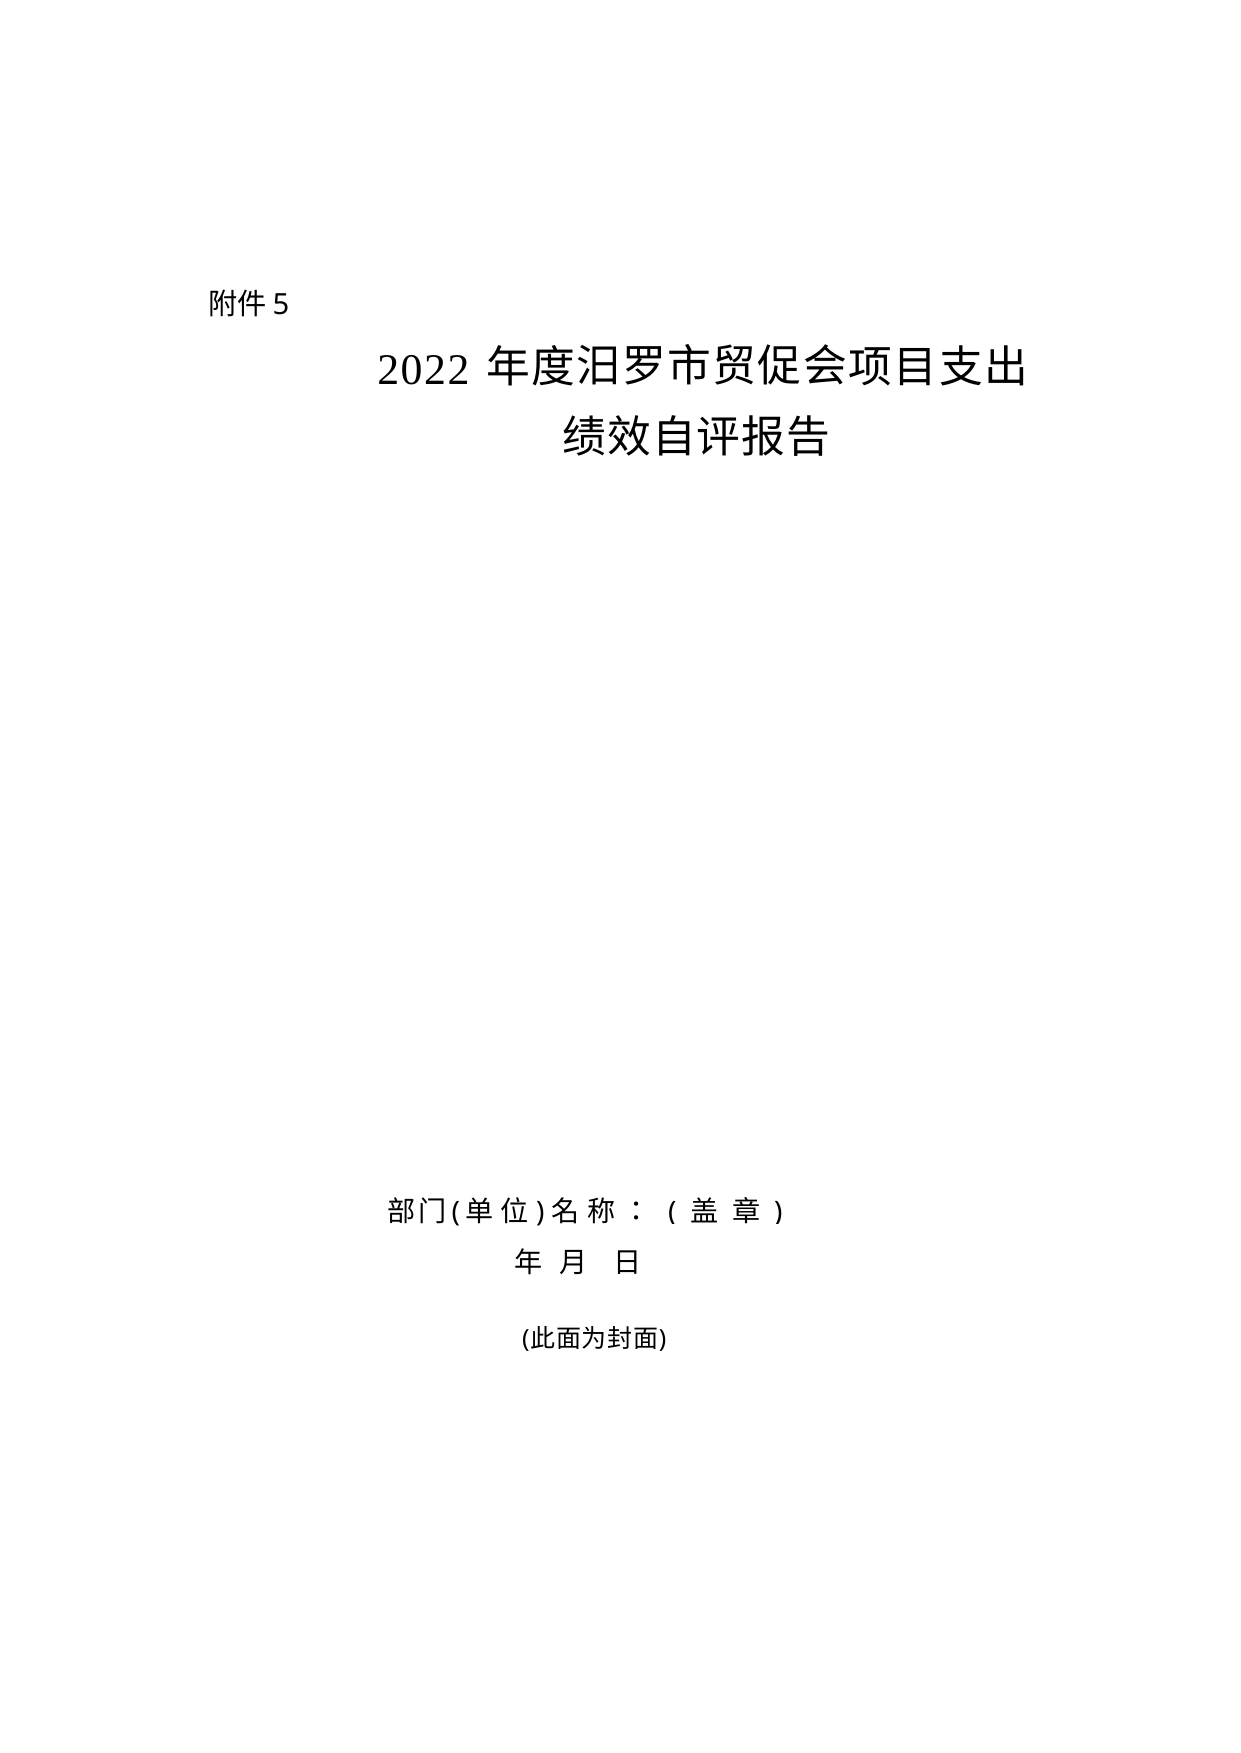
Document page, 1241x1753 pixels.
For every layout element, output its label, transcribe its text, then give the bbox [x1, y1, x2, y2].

text 2022 年度汨罗市贸促会项目支出 [377, 349, 1054, 409]
text (此面为封面) [522, 1322, 1054, 1353]
text 附件5 [151, 281, 1054, 323]
text 部 门 ( 单 位 ) 名 称 ： ( 盖 章 ) [387, 1193, 1054, 1228]
text 绩效自评报告 [471, 409, 1054, 463]
text 年 月 日 [514, 1259, 1054, 1322]
